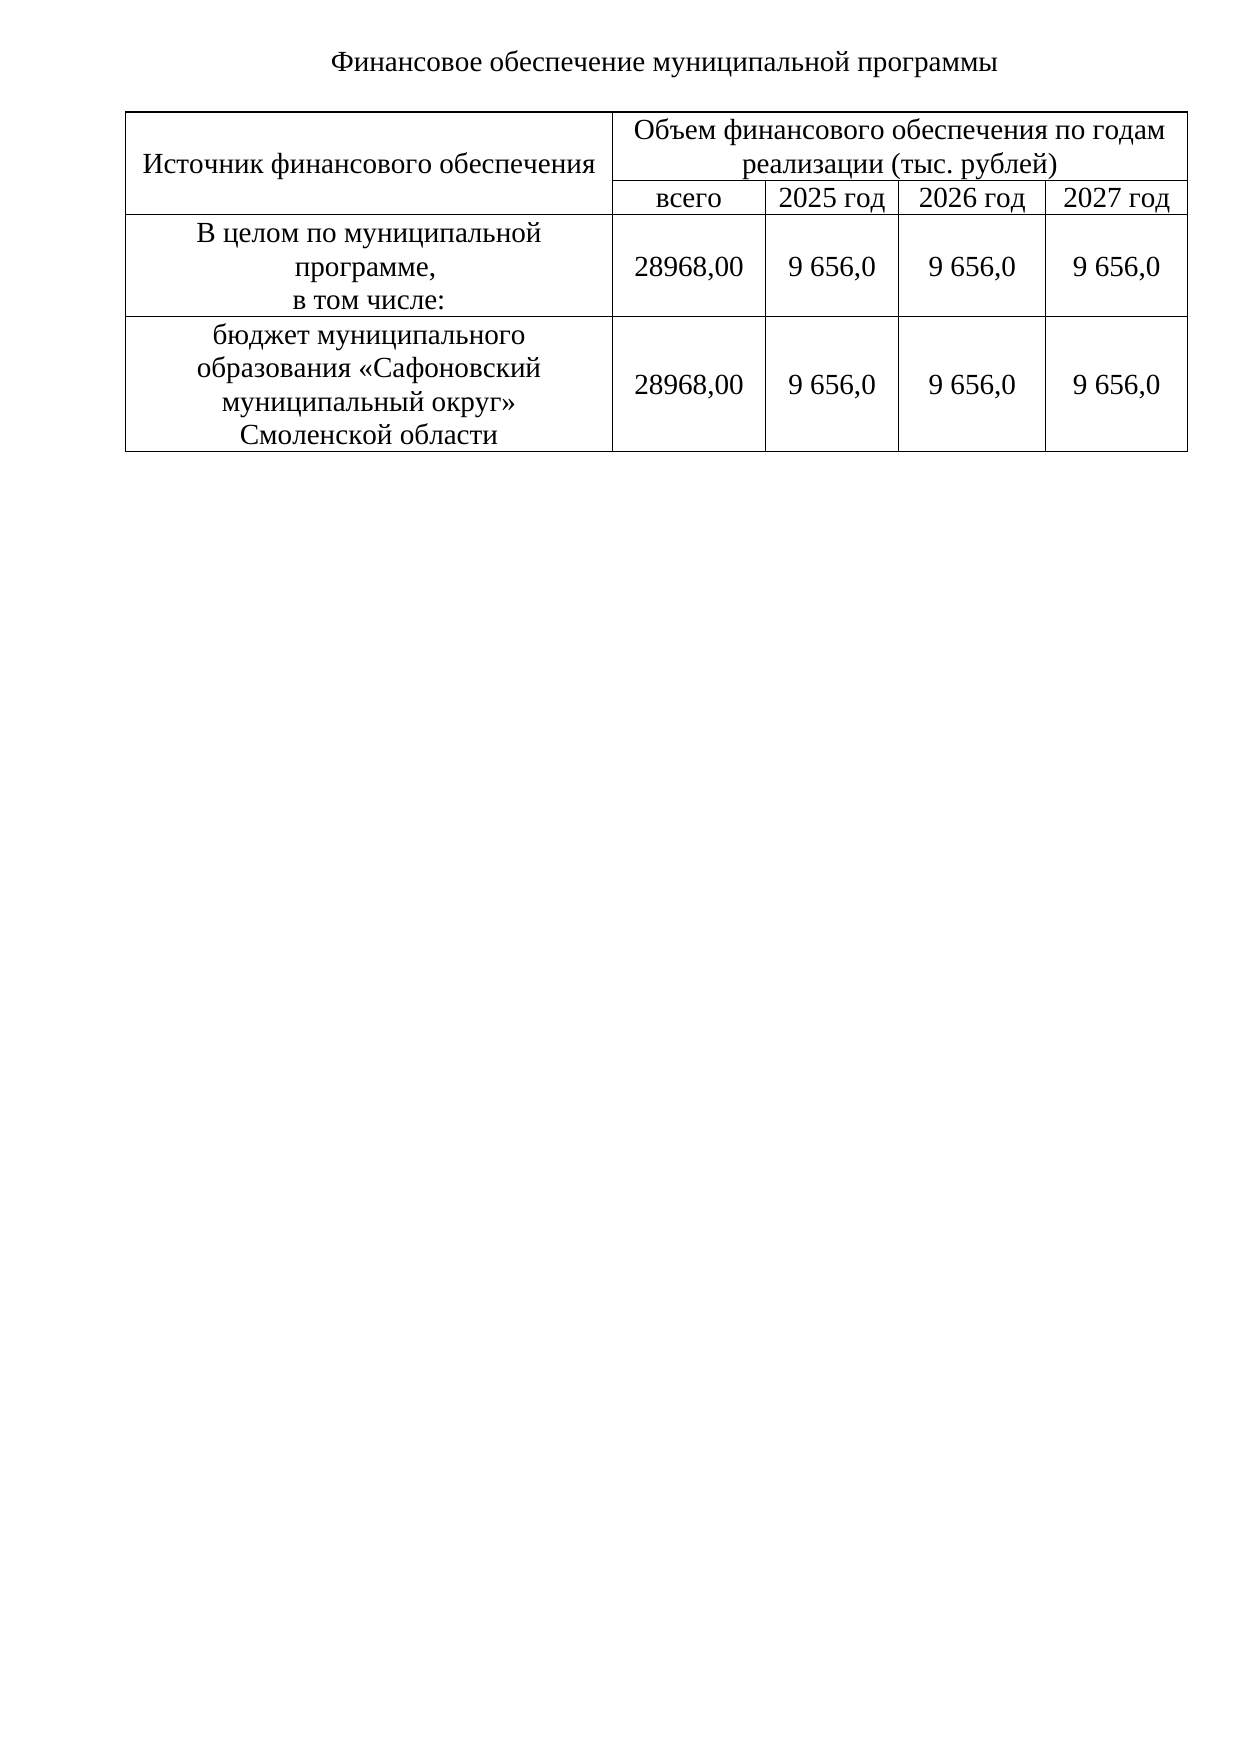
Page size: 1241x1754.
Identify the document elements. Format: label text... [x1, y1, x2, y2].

table_cell 2026 год [899, 181, 1045, 214]
table_cell 9 656,0 [899, 215, 1045, 316]
table_cell 9 656,0 [766, 215, 898, 316]
table_cell 9 656,0 [766, 317, 898, 451]
table_cell В целом по муниципальной программе, в том числе: [126, 215, 612, 316]
table_header Объем финансового обеспечения по годам реализации (тыс. рублей) [613, 113, 1187, 179]
table_cell 2027 год [1046, 181, 1187, 214]
table_cell бюджет муниципального образования «Сафоновский муниципальный округ» Смоленской области [126, 317, 612, 451]
text Финансовое обеспечение муниципальной программы [148, 44, 1181, 78]
table_cell 28968,00 [613, 317, 765, 451]
table_cell 9 656,0 [1046, 317, 1187, 451]
table_cell 9 656,0 [899, 317, 1045, 451]
table_cell всего [613, 181, 765, 214]
table_cell 28968,00 [613, 215, 765, 316]
table_header Источник финансового обеспечения [126, 113, 612, 214]
table_cell 9 656,0 [1046, 215, 1187, 316]
table_cell 2025 год [766, 181, 898, 214]
